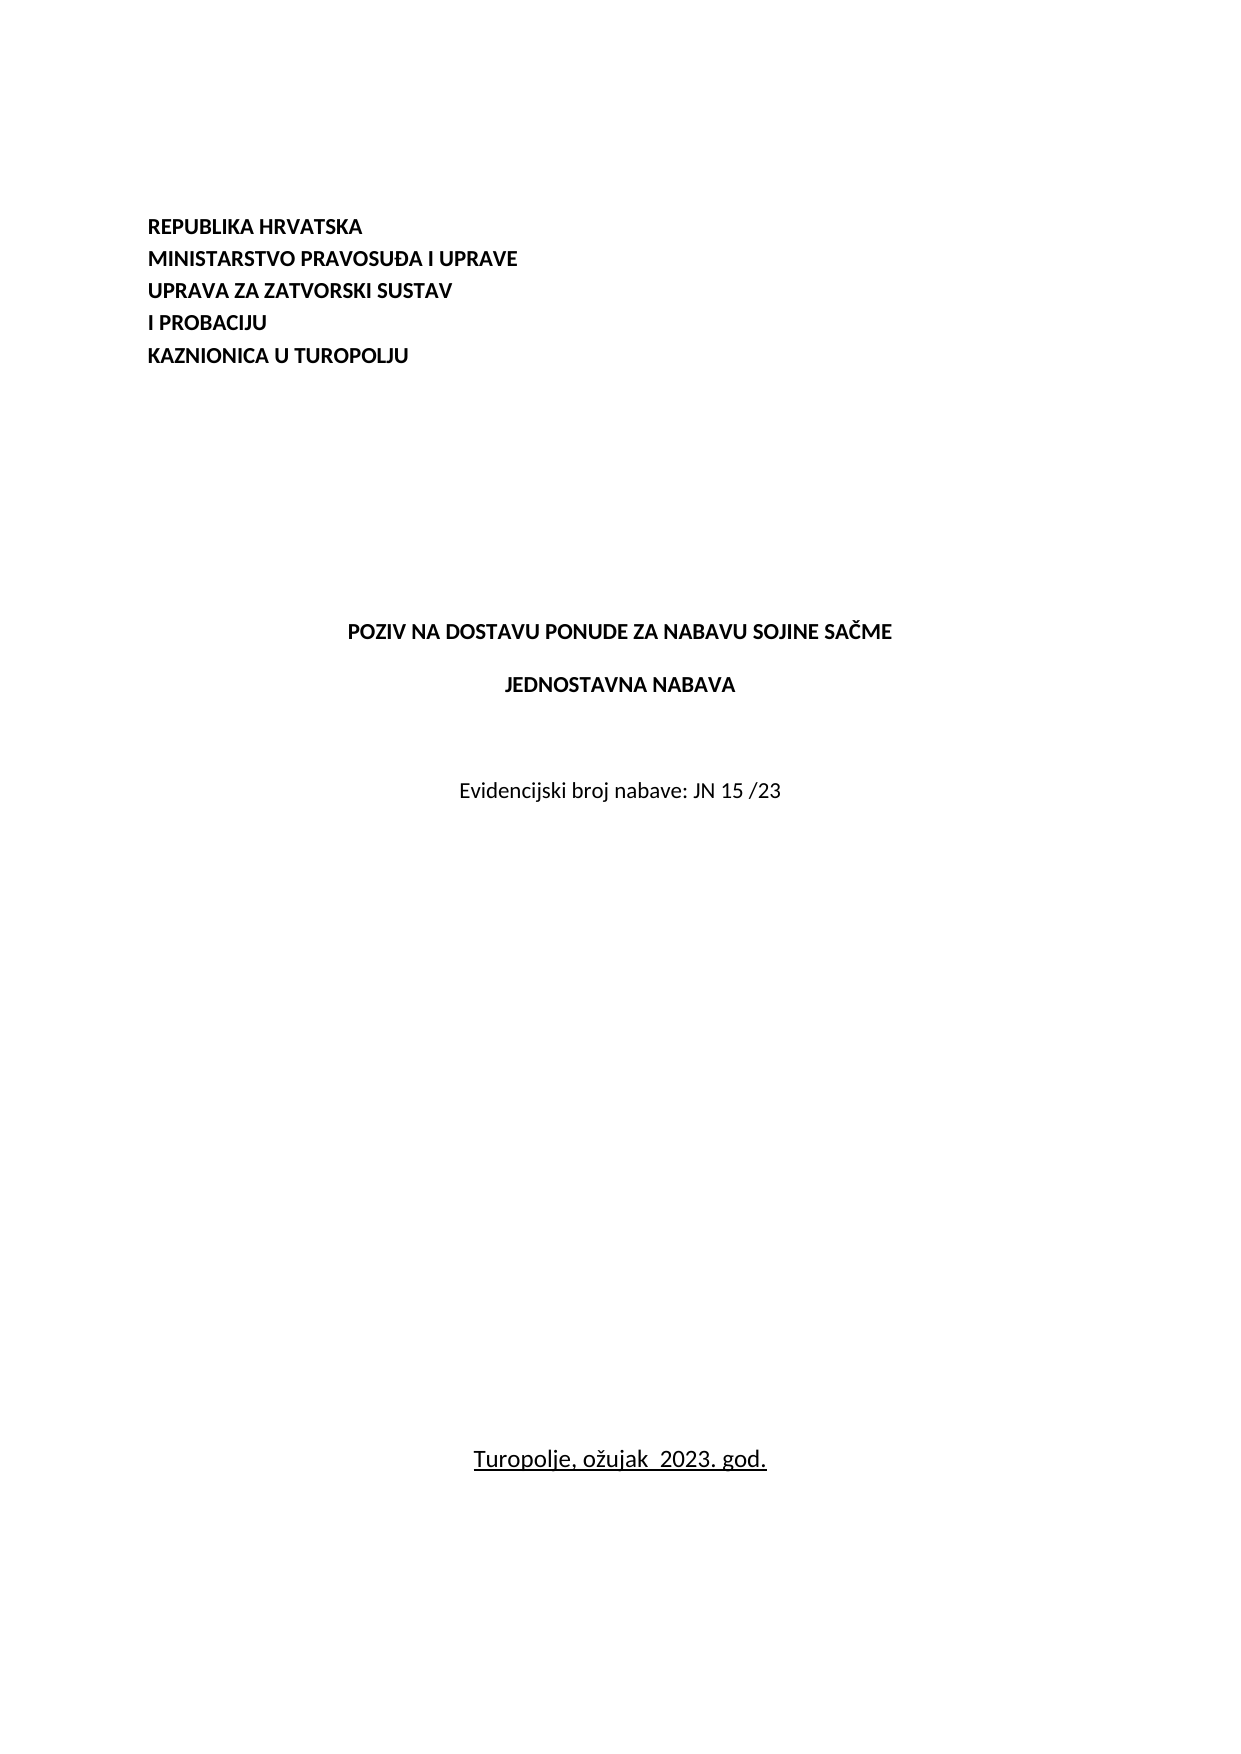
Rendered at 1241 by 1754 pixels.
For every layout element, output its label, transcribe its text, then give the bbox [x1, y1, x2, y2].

text Turopolje, ožujak 2023. god. [148, 1443, 1093, 1474]
text JEDNOSTAVNA NABAVA [148, 670, 1093, 698]
text UPRAVA ZA ZATVORSKI SUSTAV [148, 276, 1093, 304]
text Evidencijski broj nabave: JN 15 /23 [148, 776, 1093, 804]
text REPUBLIKA HRVATSKA [148, 212, 1093, 240]
text I PROBACIJU [148, 308, 1093, 337]
text MINISTARSTVO PRAVOSUĐA I UPRAVE [148, 244, 1093, 272]
text KAZNIONICA U TUROPOLJU [148, 341, 1093, 369]
text POZIV NA DOSTAVU PONUDE ZA NABAVU SOJINE SAČME [148, 617, 1093, 645]
